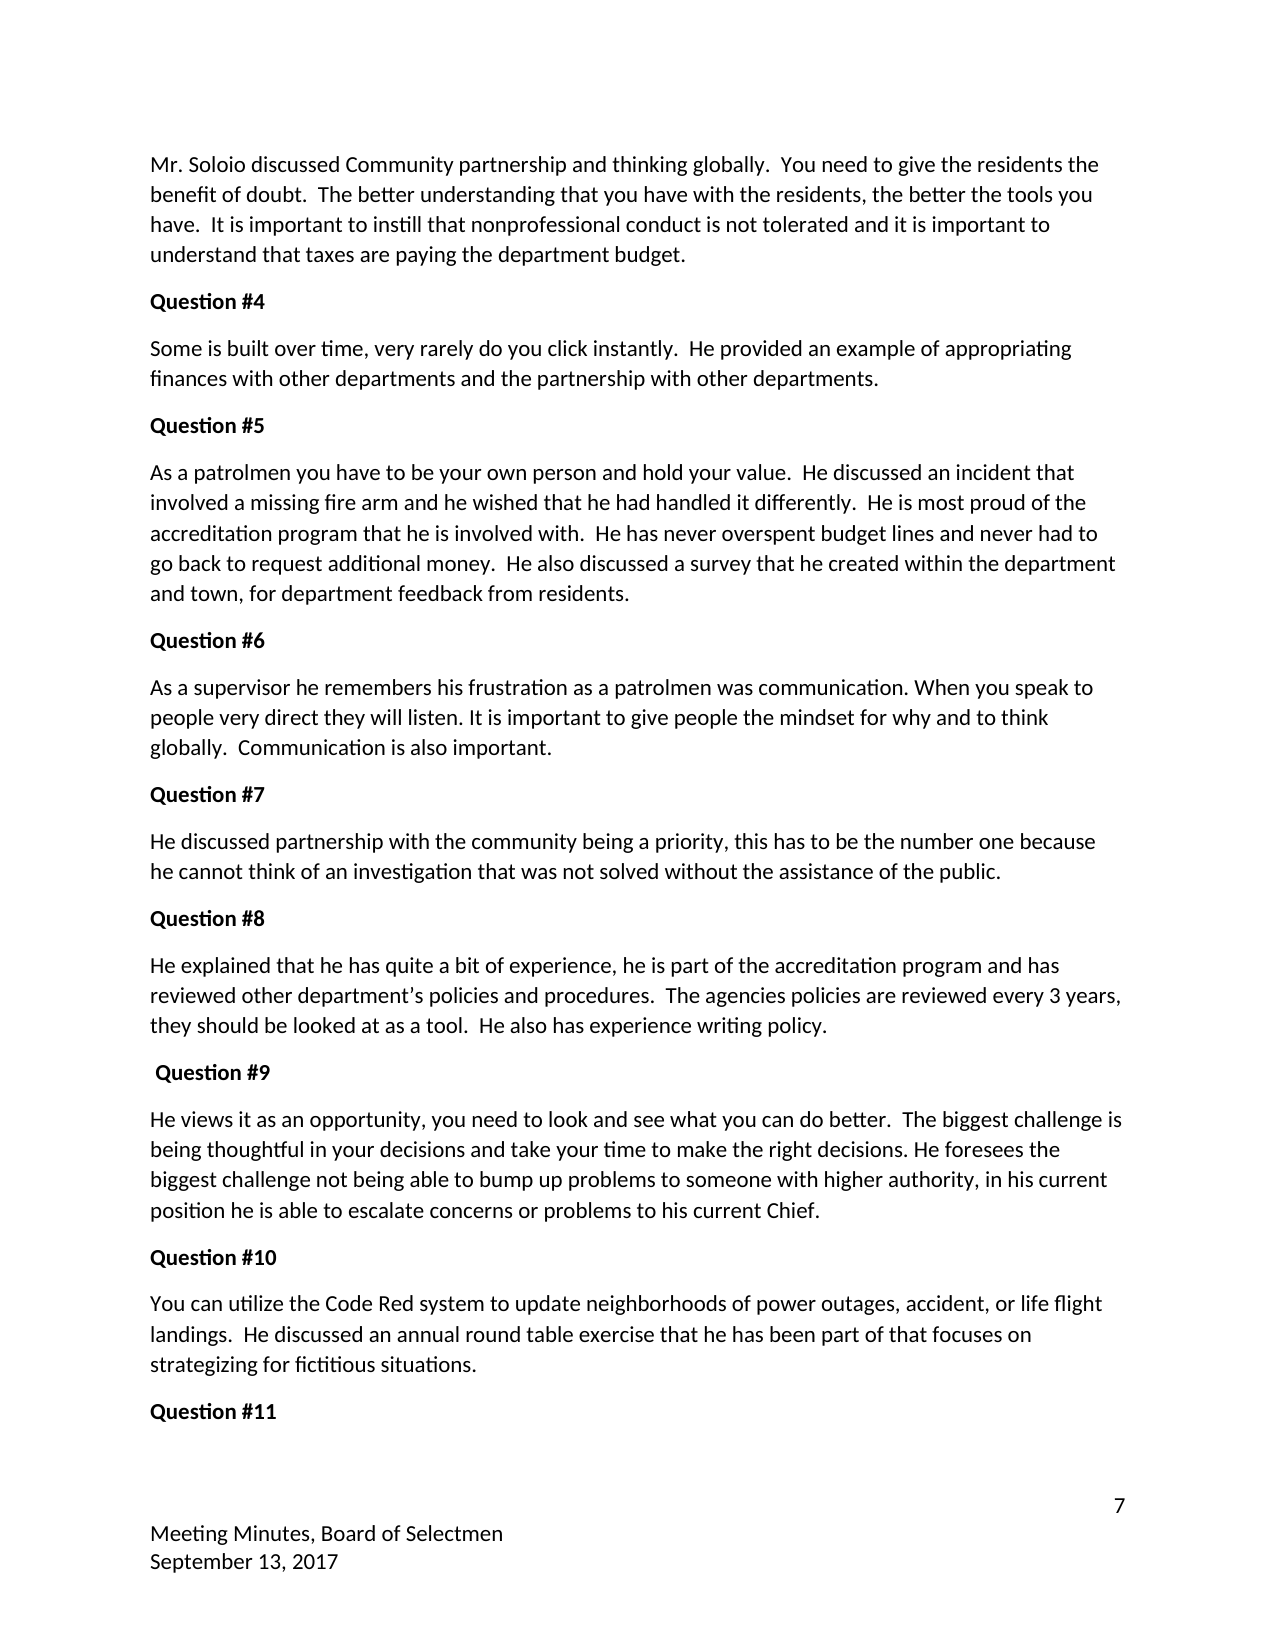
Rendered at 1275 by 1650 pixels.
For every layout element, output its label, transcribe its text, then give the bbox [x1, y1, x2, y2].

text Question #10 [150, 1243, 1125, 1271]
text You can utilize the Code Red system to update neighborhoods of power outages, accident, or life flight landings. He discussed an annual round table exercise that he has been part of that focuses on strategizing for fictitious situations. [150, 1289, 1125, 1378]
text He explained that he has quite a bit of experience, he is part of the accreditation program and has reviewed other department’s policies and procedures. The agencies policies are reviewed every 3 years, they should be looked at as a tool. He also has experience writing policy. [150, 951, 1125, 1039]
text Question #7 [150, 780, 1125, 808]
text Question #8 [150, 904, 1125, 932]
text As a supervisor he remembers his frustration as a patrolmen was communication. When you speak to people very direct they will listen. It is important to give people the mindset for why and to think globally. Communication is also important. [150, 673, 1125, 761]
text Question #6 [150, 626, 1125, 654]
text Question #4 [150, 287, 1125, 316]
text He views it as an opportunity, you need to look and see what you can do better. The biggest challenge is being thoughtful in your decisions and take your time to make the right decisions. He foresees the biggest challenge not being able to bump up problems to someone with higher authority, in his current position he is able to escalate concerns or problems to his current Chief. [150, 1105, 1125, 1224]
text Question #11 [150, 1397, 1125, 1425]
text Question #5 [150, 411, 1125, 439]
text As a patrolmen you have to be your own person and hold your value. He discussed an incident that involved a missing fire arm and he wished that he had handled it differently. He is most proud of the accreditation program that he is involved with. He has never overspent budget lines and never had to go back to request additional money. He also discussed a survey that he created within the department and town, for department feedback from residents. [150, 458, 1125, 607]
text Mr. Soloio discussed Community partnership and thinking globally. You need to give the residents the benefit of doubt. The better understanding that you have with the residents, the better the tools you have. It is important to instill that nonprofessional conduct is not tolerated and it is important to understand that taxes are paying the department budget. [150, 150, 1125, 269]
text Some is built over time, very rarely do you click instantly. He provided an example of appropriating finances with other departments and the partnership with other departments. [150, 334, 1125, 393]
text He discussed partnership with the community being a priority, this has to be the number one because he cannot think of an investigation that was not solved without the assistance of the public. [150, 827, 1125, 885]
text Question #9 [150, 1058, 1125, 1086]
